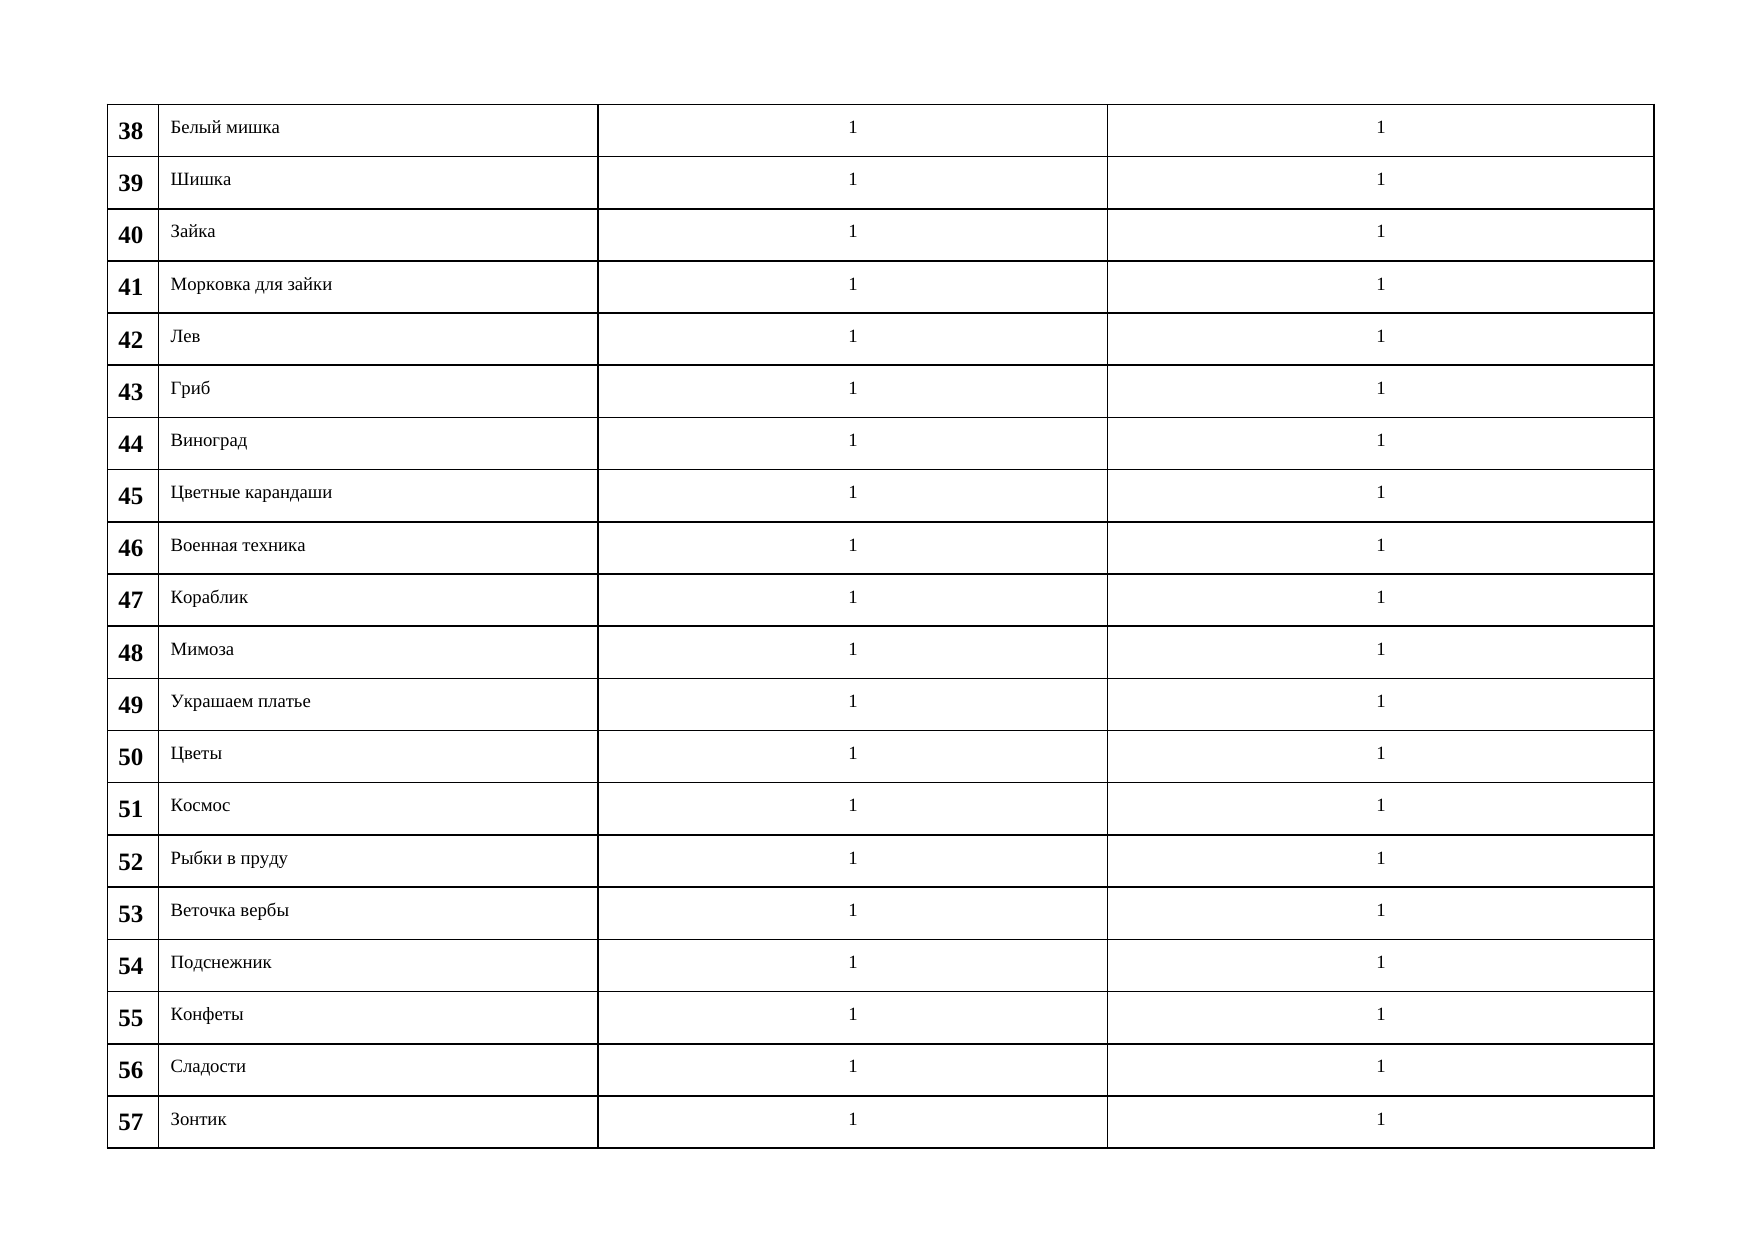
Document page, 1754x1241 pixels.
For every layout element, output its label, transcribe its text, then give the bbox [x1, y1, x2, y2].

table_cell 1 [599, 210, 1107, 260]
table_cell Веточка вербы [159, 888, 597, 938]
table_cell 1 [599, 783, 1107, 834]
table_cell 49 [108, 679, 158, 730]
table_cell 1 [1108, 366, 1653, 417]
table_cell Цветные карандаши [159, 470, 597, 521]
table_cell Зайка [159, 210, 597, 260]
table_cell 44 [108, 418, 158, 469]
table_cell 51 [108, 783, 158, 834]
table_cell Гриб [159, 366, 597, 417]
table_cell Белый мишка [159, 105, 597, 156]
table_cell 52 [108, 836, 158, 886]
table_cell 1 [599, 1045, 1107, 1095]
table_cell 48 [108, 627, 158, 677]
table_cell 1 [1108, 523, 1653, 573]
table_cell 1 [1108, 783, 1653, 834]
table_cell 40 [108, 210, 158, 260]
table_cell 1 [1108, 105, 1653, 156]
table_cell Шишка [159, 157, 597, 208]
table_cell Космос [159, 783, 597, 834]
table_cell 54 [108, 940, 158, 991]
table_cell 1 [1108, 314, 1653, 364]
table_cell 1 [1108, 679, 1653, 730]
table_cell Цветы [159, 731, 597, 782]
table_cell 1 [1108, 418, 1653, 469]
table_cell 47 [108, 575, 158, 625]
table_cell 1 [1108, 627, 1653, 677]
table_cell 1 [599, 470, 1107, 521]
table_cell Рыбки в пруду [159, 836, 597, 886]
table_cell 1 [599, 627, 1107, 677]
table_cell Зонтик [159, 1097, 597, 1147]
table_cell 1 [1108, 1045, 1653, 1095]
table_cell 1 [1108, 210, 1653, 260]
table_cell 1 [1108, 157, 1653, 208]
table_cell 1 [599, 523, 1107, 573]
table_cell 1 [599, 836, 1107, 886]
table_cell 1 [1108, 470, 1653, 521]
table_cell 1 [1108, 836, 1653, 886]
table_cell Военная техника [159, 523, 597, 573]
table_cell 1 [1108, 992, 1653, 1043]
table_cell 1 [599, 888, 1107, 938]
table_cell 56 [108, 1045, 158, 1095]
table_cell 1 [1108, 731, 1653, 782]
table_cell 1 [1108, 888, 1653, 938]
table_cell 39 [108, 157, 158, 208]
table_cell 45 [108, 470, 158, 521]
table_cell 1 [1108, 262, 1653, 312]
table_cell 1 [599, 105, 1107, 156]
table_cell 1 [599, 314, 1107, 364]
table_cell Лев [159, 314, 597, 364]
table_cell 42 [108, 314, 158, 364]
table_cell 41 [108, 262, 158, 312]
table_cell 1 [599, 731, 1107, 782]
table_cell 57 [108, 1097, 158, 1147]
table_cell Подснежник [159, 940, 597, 991]
table_cell 1 [599, 262, 1107, 312]
table_cell 1 [1108, 575, 1653, 625]
table_cell 1 [599, 992, 1107, 1043]
table_cell Кораблик [159, 575, 597, 625]
table_cell 1 [599, 418, 1107, 469]
table_cell 1 [1108, 1097, 1653, 1147]
table_cell Виноград [159, 418, 597, 469]
table_cell 50 [108, 731, 158, 782]
table_cell 1 [599, 575, 1107, 625]
table_cell 46 [108, 523, 158, 573]
table_cell 55 [108, 992, 158, 1043]
table_cell Украшаем платье [159, 679, 597, 730]
table_cell 38 [108, 105, 158, 156]
table_cell Мимоза [159, 627, 597, 677]
table_cell 1 [599, 679, 1107, 730]
table_cell 1 [1108, 940, 1653, 991]
table_cell 1 [599, 1097, 1107, 1147]
table_cell 53 [108, 888, 158, 938]
table_cell 1 [599, 366, 1107, 417]
table_cell Сладости [159, 1045, 597, 1095]
table_cell Морковка для зайки [159, 262, 597, 312]
table_cell 1 [599, 940, 1107, 991]
table_cell 43 [108, 366, 158, 417]
table_cell 1 [599, 157, 1107, 208]
table_cell Конфеты [159, 992, 597, 1043]
